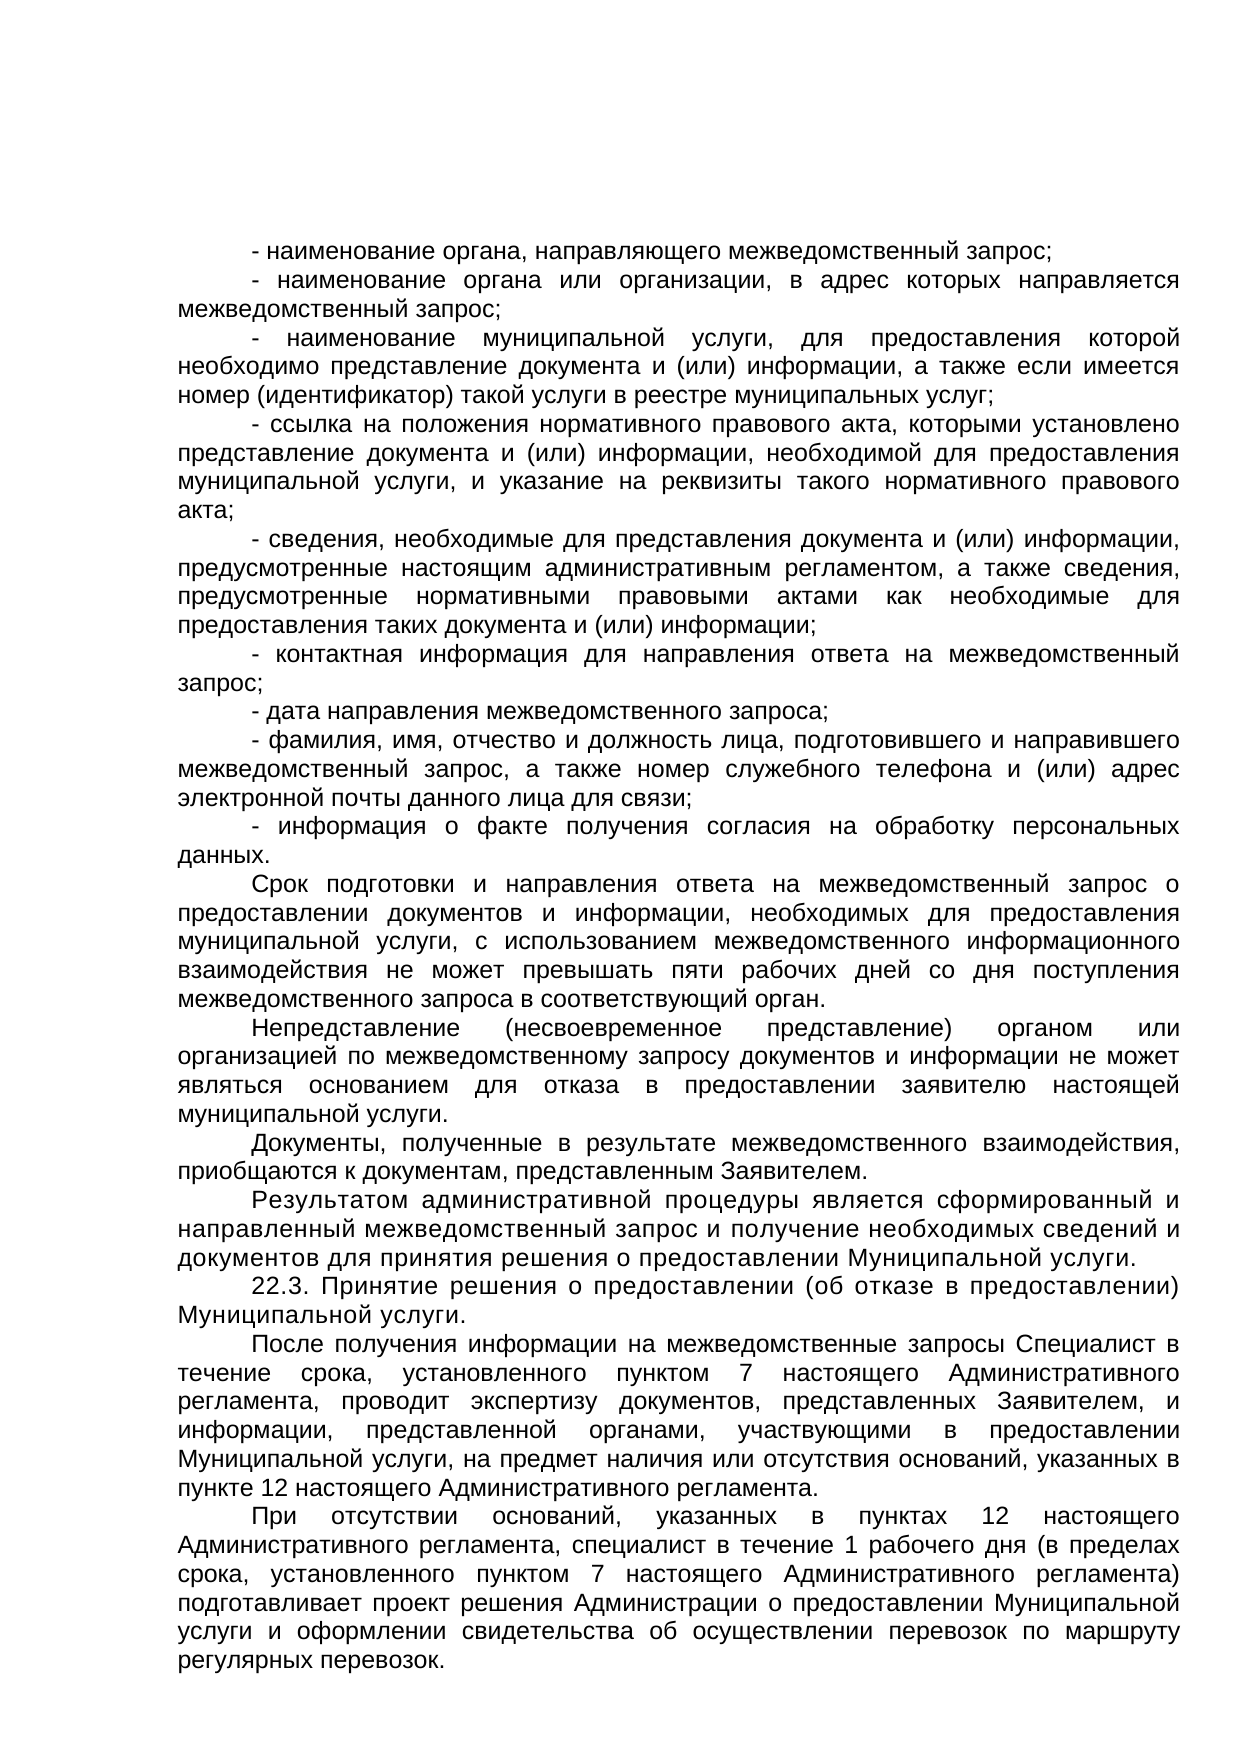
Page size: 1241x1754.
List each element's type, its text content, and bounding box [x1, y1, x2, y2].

text - сведения, необходимые для представления документа и (или) информации, предусмотренные настоящим административным регламентом, а также сведения, предусмотренные нормативными правовыми актами как необходимые для предоставления таких документа и (или) информации; [177, 524, 1181, 639]
text - наименование органа или организации, в адрес которых направляется межведомственный запрос; [177, 265, 1181, 322]
text Непредставление (несвоевременное представление) органом или организацией по межведомственному запросу документов и информации не может являться основанием для отказа в предоставлении заявителю настоящей муниципальной услуги. [177, 1012, 1181, 1127]
text - информация о факте получения согласия на обработку персональных данных. [177, 811, 1181, 869]
text При отсутствии оснований, указанных в пунктах 12 настоящего Административного регламента, специалист в течение 1 рабочего дня (в пределах срока, установленного пунктом 7 настоящего Административного регламента) подготавливает проект решения Администрации о предоставлении Муниципальной услуги и оформлении свидетельства об осуществлении перевозок по маршруту регулярных перевозок. [177, 1501, 1181, 1674]
text - наименование органа, направляющего межведомственный запрос; [177, 236, 1181, 265]
text - ссылка на положения нормативного правового акта, которыми установлено представление документа и (или) информации, необходимой для предоставления муниципальной услуги, и указание на реквизиты такого нормативного правового акта; [177, 409, 1181, 524]
text Результатом административной процедуры является сформированный и направленный межведомственный запрос и получение необходимых сведений и документов для принятия решения о предоставлении Муниципальной услуги. [177, 1185, 1181, 1271]
text - фамилия, имя, отчество и должность лица, подготовившего и направившего межведомственный запрос, а также номер служебного телефона и (или) адрес электронной почты данного лица для связи; [177, 725, 1181, 811]
text Документы, полученные в результате межведомственного взаимодействия, приобщаются к документам, представленным Заявителем. [177, 1127, 1181, 1185]
text Срок подготовки и направления ответа на межведомственный запрос о предоставлении документов и информации, необходимых для предоставления муниципальной услуги, с использованием межведомственного информационного взаимодействия не может превышать пяти рабочих дней со дня поступления межведомственного запроса в соответствующий орган. [177, 869, 1181, 1012]
text 22.3. Принятие решения о предоставлении (об отказе в предоставлении) Муниципальной услуги. [177, 1271, 1181, 1329]
text После получения информации на межведомственные запросы Специалист в течение срока, установленного пунктом 7 настоящего Административного регламента, проводит экспертизу документов, представленных Заявителем, и информации, представленной органами, участвующими в предоставлении Муниципальной услуги, на предмет наличия или отсутствия оснований, указанных в пункте 12 настоящего Административного регламента. [177, 1329, 1181, 1501]
text - дата направления межведомственного запроса; [177, 696, 1181, 725]
text - наименование муниципальной услуги, для предоставления которой необходимо представление документа и (или) информации, а также если имеется номер (идентификатор) такой услуги в реестре муниципальных услуг; [177, 322, 1181, 409]
text - контактная информация для направления ответа на межведомственный запрос; [177, 639, 1181, 696]
